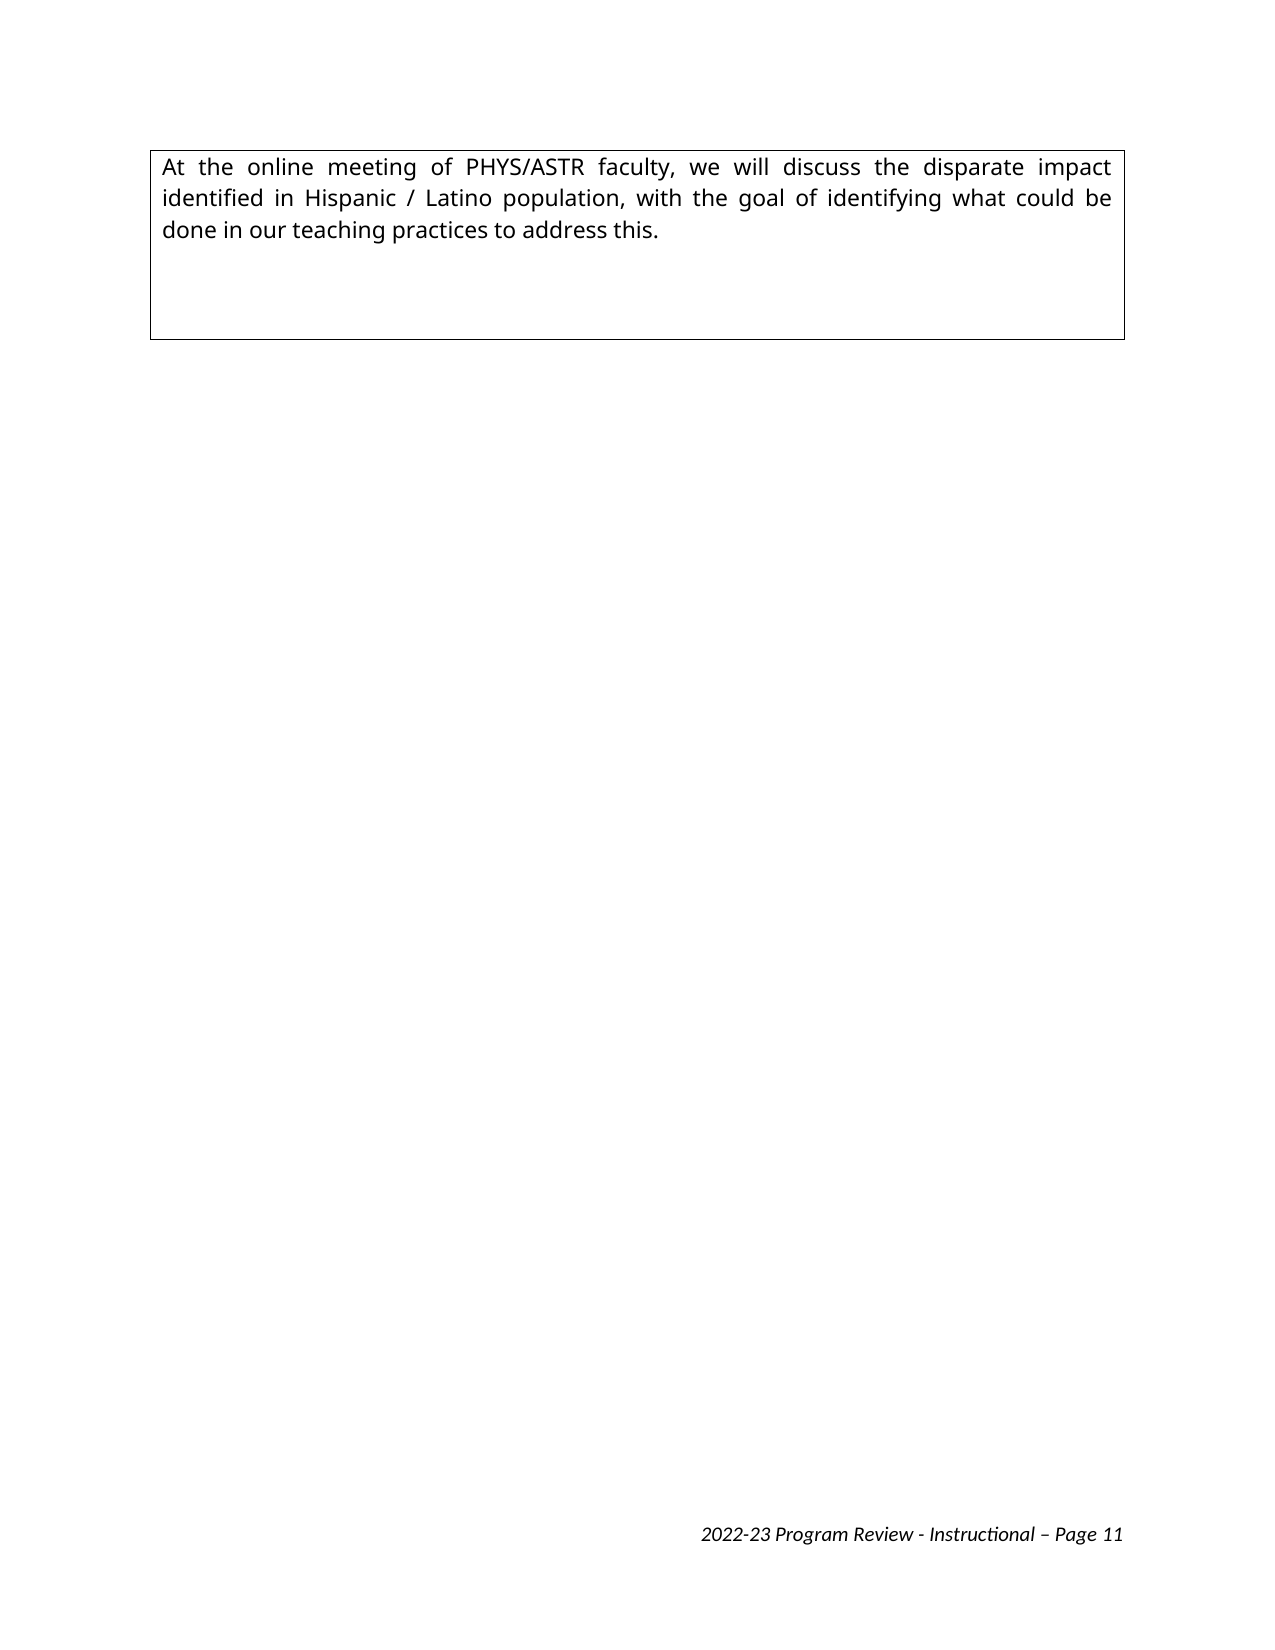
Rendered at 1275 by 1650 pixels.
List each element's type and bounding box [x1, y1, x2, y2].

table_header [151, 151, 1124, 338]
